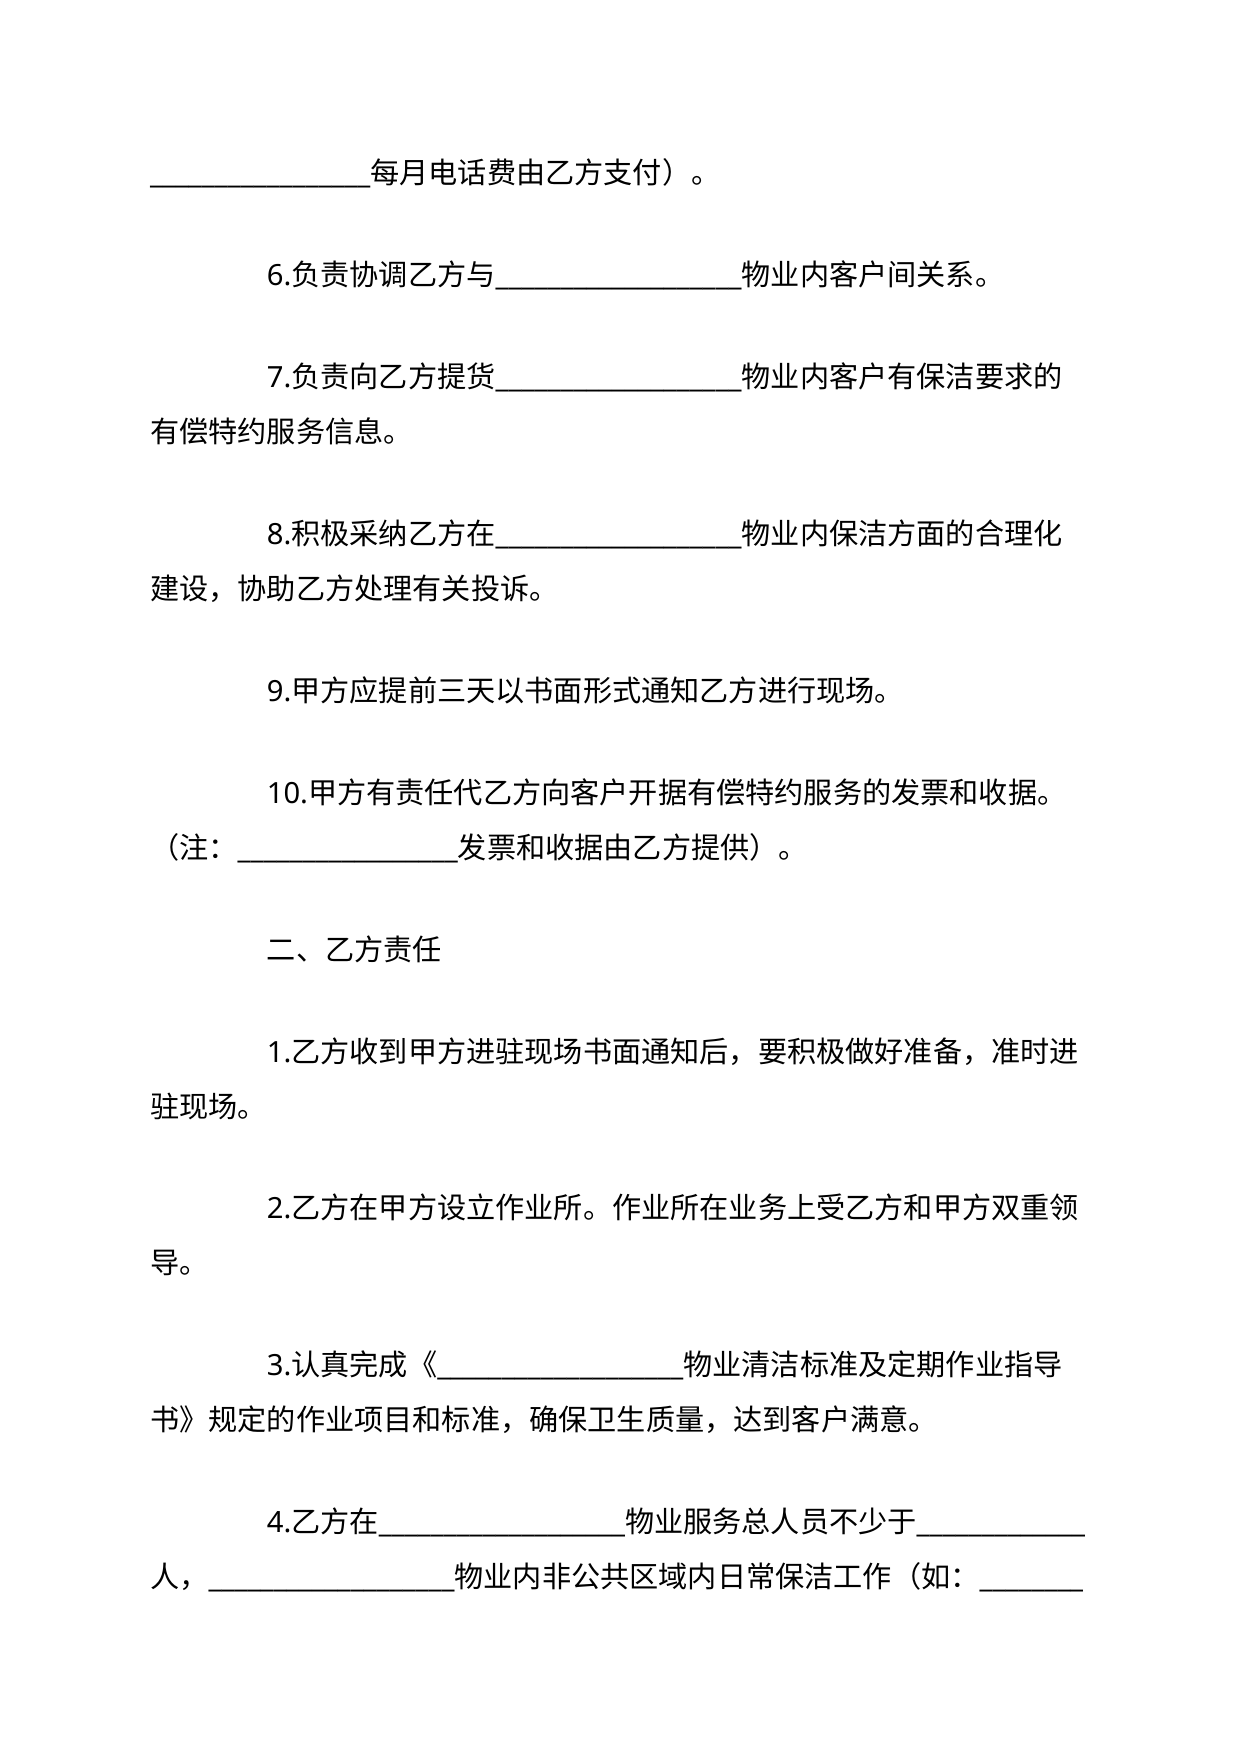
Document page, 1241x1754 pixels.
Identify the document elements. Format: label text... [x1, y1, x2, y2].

text 2.乙方在甲方设立作业所。作业所在业务上受乙方和甲方双重领导。 [150, 1185, 1090, 1282]
text 1.乙方收到甲方进驻现场书面通知后，要积极做好准备，准时进驻现场。 [150, 1028, 1090, 1126]
text 3.认真完成《___________________物业清洁标准及定期作业指导书》规定的作业项目和标准，确保卫生质量，达到客户满意。 [150, 1342, 1090, 1439]
text 9.甲方应提前三天以书面形式通知乙方进行现场。 [150, 667, 1090, 710]
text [150, 1498, 1090, 1596]
text 6.负责协调乙方与___________________物业内客户间关系。 [150, 252, 1090, 294]
text 10.甲方有责任代乙方向客户开据有偿特约服务的发票和收据。（注：_________________发票和收据由乙方提供）。 [150, 769, 1090, 867]
text 8.积极采纳乙方在___________________物业内保洁方面的合理化建设，协助乙方处理有关投诉。 [150, 511, 1090, 608]
text 二、乙方责任 [150, 926, 1090, 969]
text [150, 150, 1090, 192]
text 7.负责向乙方提货___________________物业内客户有保洁要求的有偿特约服务信息。 [150, 354, 1090, 451]
